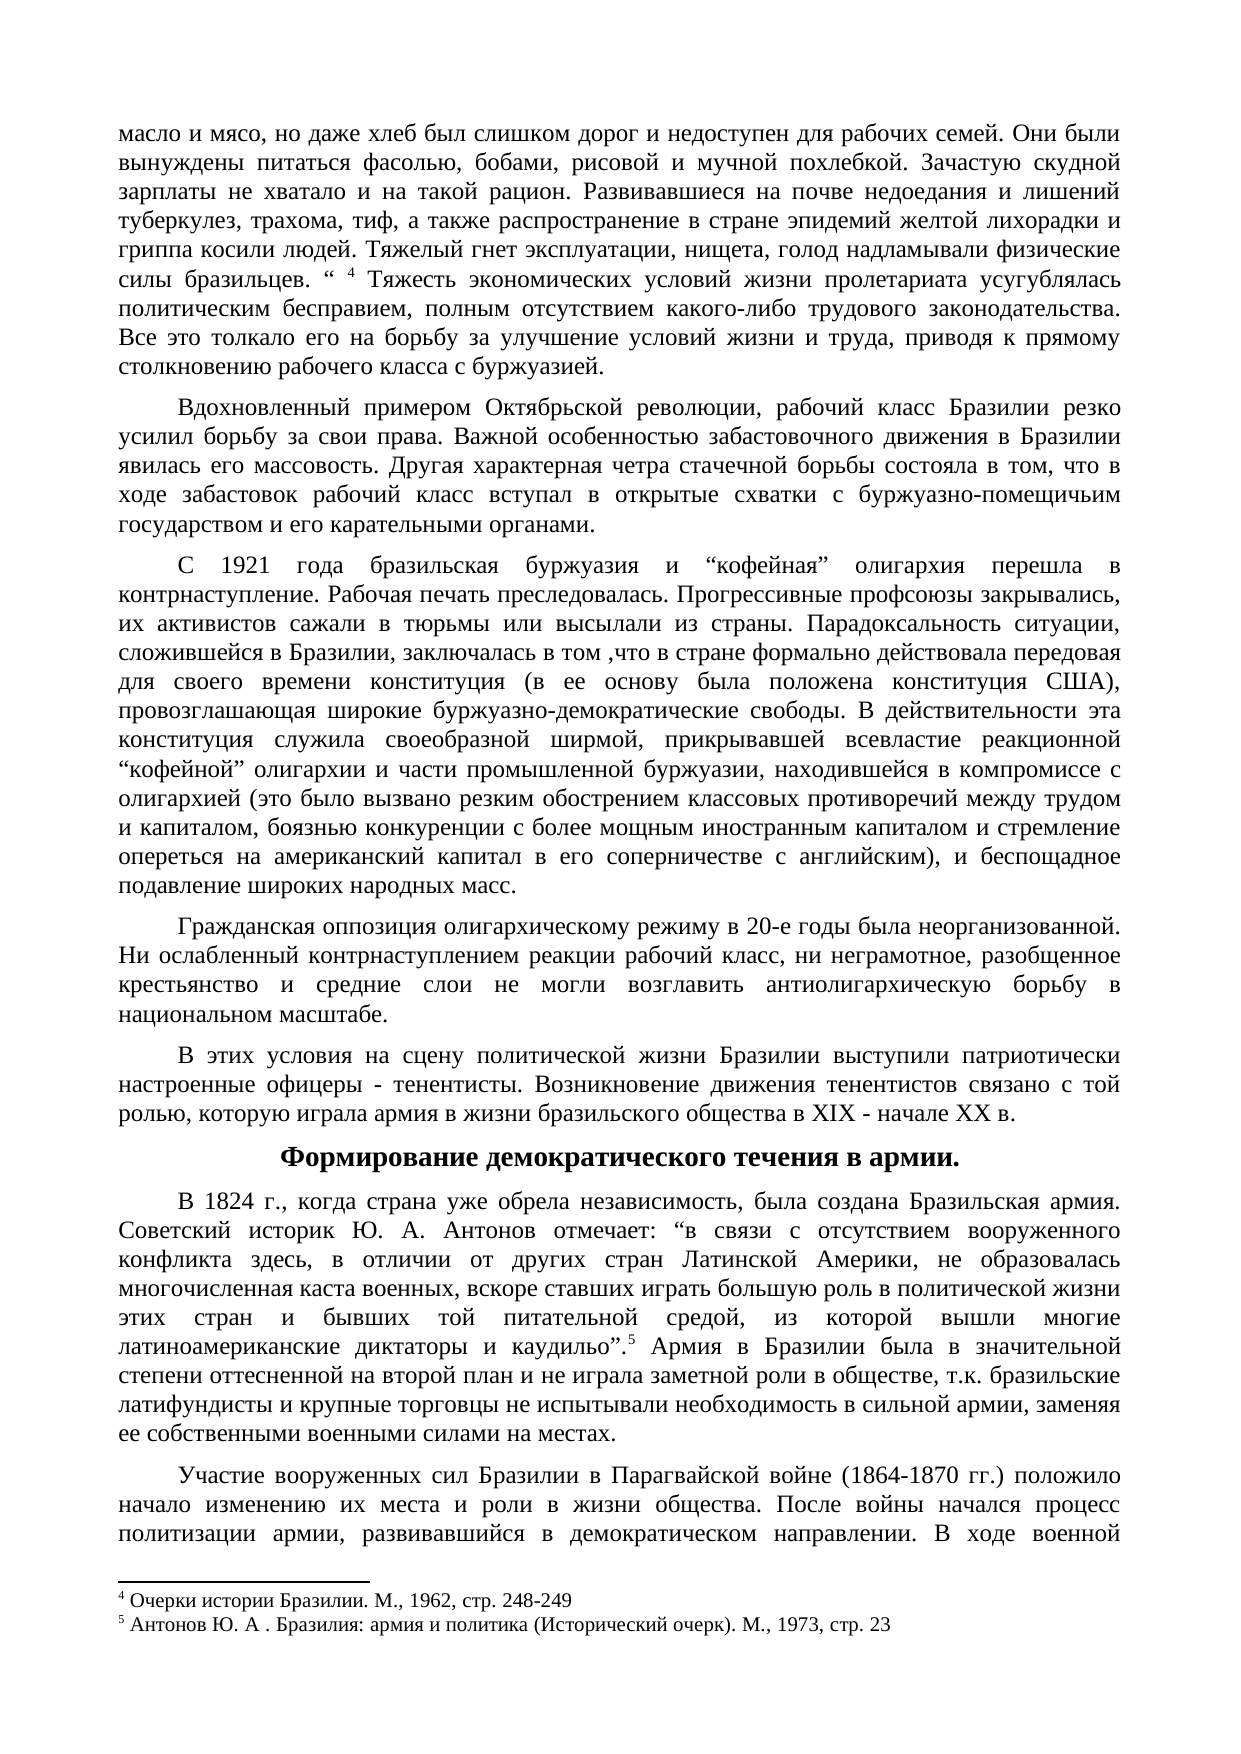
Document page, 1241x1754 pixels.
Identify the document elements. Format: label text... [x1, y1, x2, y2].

text Формирование демократического течения в армии. [118, 1140, 1122, 1173]
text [118, 1460, 1122, 1547]
text Вдохновленный примером Октябрьской революции, рабочий класс Бразилии резко усилил борьбу за свои права. Важной особенностью забастовочного движения в Бразилии явилась его массовость. Другая характерная четра стачечной борьбы состояла в том, что в ходе забастовок рабочий класс вступал в открытые схватки с буржуазно-помещичьим государством и его карательными органами. [118, 392, 1122, 537]
text Гражданская оппозиция олигархическому режиму в 20-е годы была неорганизованной. Ни ослабленный контрнаступлением реакции рабочий класс, ни неграмотное, разобщенное крестьянство и средние слои не могли возглавить антиолигархическую борьбу в национальном масштабе. [118, 911, 1122, 1027]
text С 1921 года бразильская буржуазия и “кофейная” олигархия перешла в контрнаступление. Рабочая печать преследовалась. Прогрессивные профсоюзы закрывались, их активистов сажали в тюрьмы или высылали из страны. Парадоксальность ситуации, сложившейся в Бразилии, заключалась в том ,что в стране формально действовала передовая для своего времени конституция (в ее основу была положена конституция США), провозглашающая широкие буржуазно-демократические свободы. В действительности эта конституция служила своеобразной ширмой, прикрывавшей всевластие реакционной “кофейной” олигархии и части промышленной буржуазии, находившейся в компромиссе с олигархией (это было вызвано резким обострением классовых противоречий между трудом и капиталом, боязнью конкуренции с более мощным иностранным капиталом и стремление опереться на американский капитал в его соперничестве с английским), и беспощадное подавление широких народных масс. [118, 550, 1122, 899]
text В этих условия на сцену политической жизни Бразилии выступили патриотически настроенные офицеры - тенентисты. Возникновение движения тенентистов связано с той ролью, которую играла армия в жизни бразильского общества в XIX - начале XX в. [118, 1040, 1122, 1127]
text В 1824 г., когда страна уже обрела независимость, была создана Бразильская армия. Советский историк Ю. А. Антонов отмечает: “в связи с отсутствием вооруженного конфликта здесь, в отличии от других стран Латинской Америки, не образовалась многочисленная каста военных, вскоре ставших играть большую роль в политической жизни этих стран и бывших той питательной средой, из которой вышли многие латиноамериканские диктаторы и каудильо”. Армия в Бразилии была в значительной степени оттесненной на второй план и не играла заметной роли в обществе, т.к. бразильские латифундисты и крупные торговцы не испытывали необходимость в сильной армии, заменяя ее собственными военными силами на местах. [118, 1186, 1122, 1447]
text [118, 118, 1122, 380]
